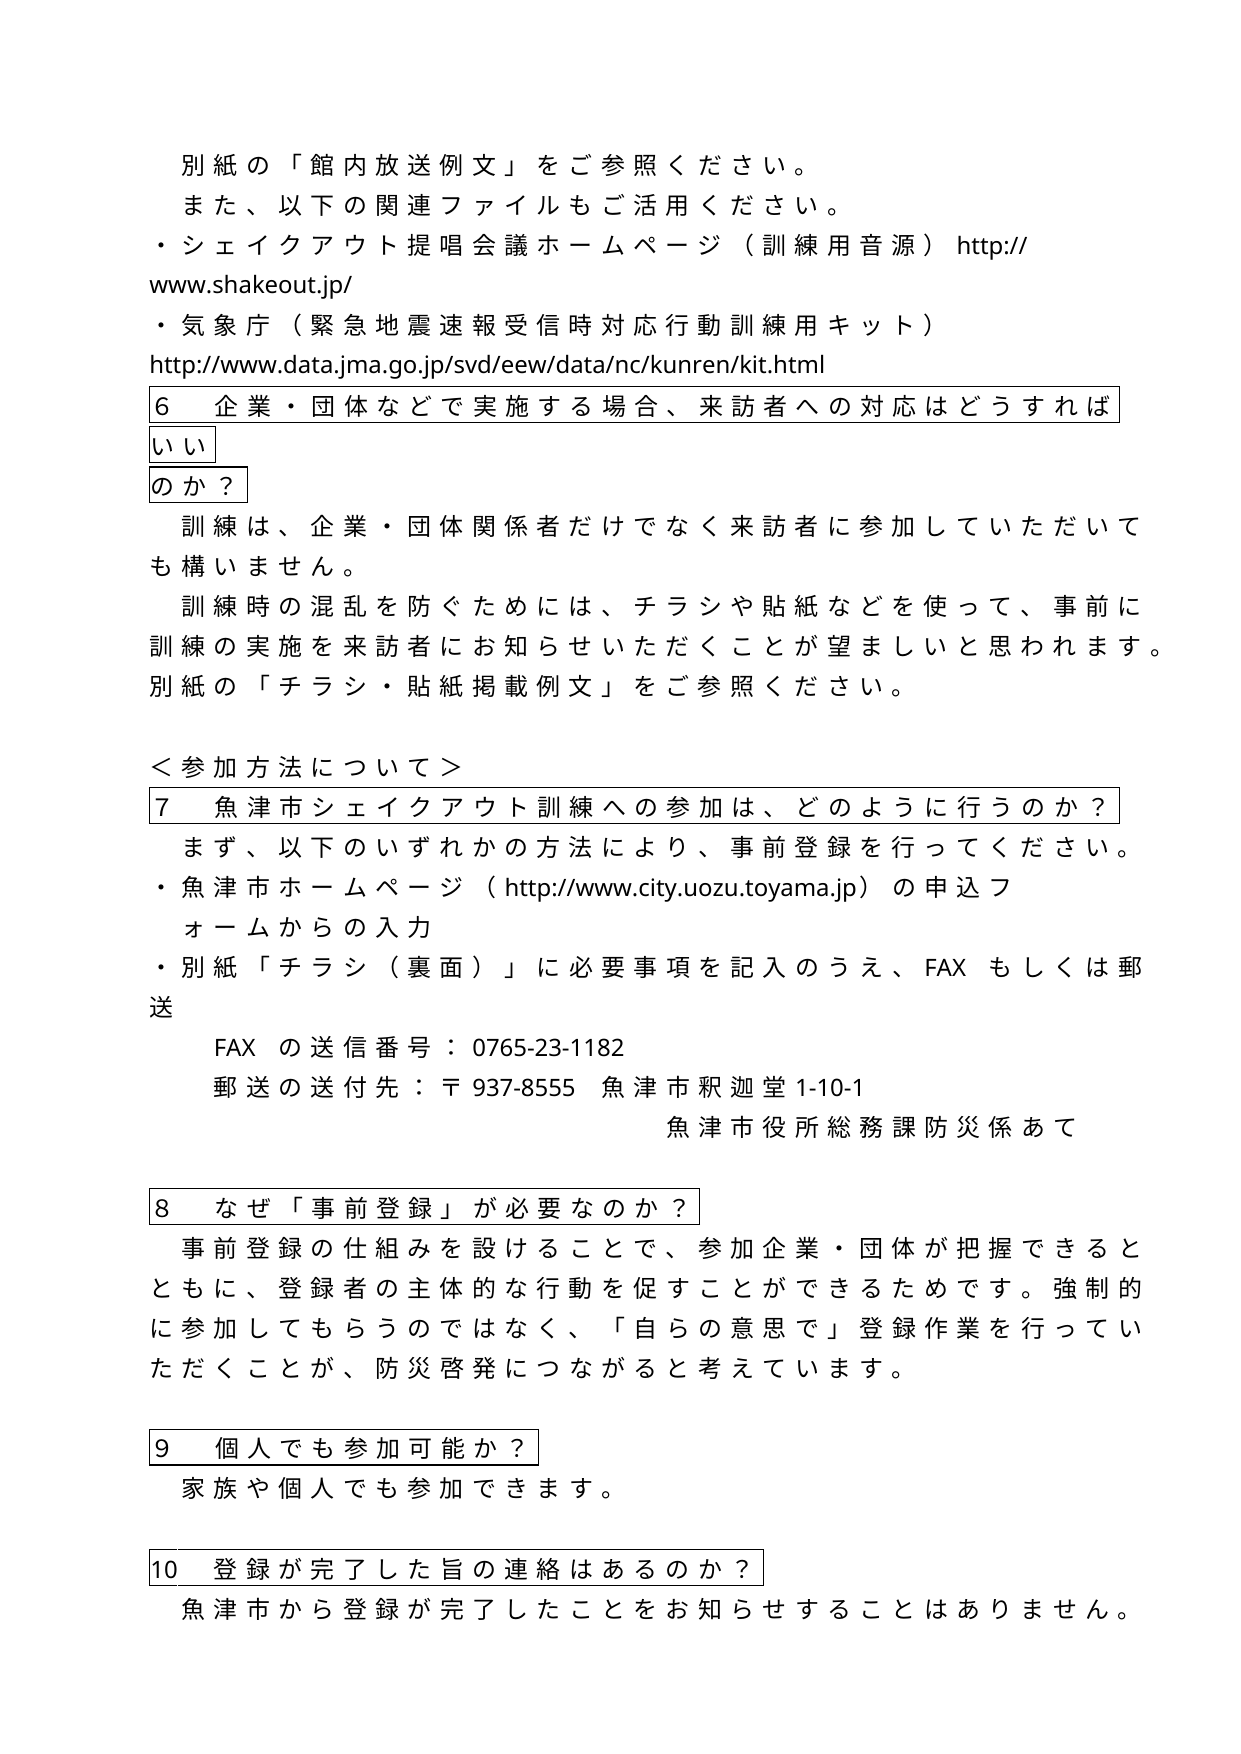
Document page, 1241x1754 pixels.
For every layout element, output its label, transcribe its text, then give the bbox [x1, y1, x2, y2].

text 事前登録の仕組みを設けることで、参加企業・団体が把握できるとともに、登録者の主体的な行動を促すことができるためです。強制的に参加してもらうのではなく、「自らの意思で」登録作業を行っていただくことが、防災啓発につながると考えています。 [149, 1227, 1150, 1387]
text ７ 魚津市シェイクアウト訓練への参加は、どのように行うのか？ [149, 786, 1150, 826]
text ・別紙「チラシ（裏面）」に必要事項を記入のうえ、FAXもしくは郵送 [149, 946, 1150, 1026]
text 訓練は、企業・団体関係者だけでなく来訪者に参加していただいても構いません。 [149, 505, 1150, 585]
text 郵送の送付先：〒937-8555 魚津市釈迦堂1-10-1 [149, 1066, 1150, 1106]
text のか？ [149, 465, 1150, 505]
text http://www.data.jma.go.jp/svd/eew/data/nc/kunren/kit.html [149, 344, 1150, 384]
text 訓練時の混乱を防ぐためには、チラシや貼紙などを使って、事前に訓練の実施を来訪者にお知らせいただくことが望ましいと思われます。別紙の「チラシ・貼紙掲載例文」をご参照ください。 [149, 585, 1150, 705]
text ８ なぜ「事前登録」が必要なのか？ [149, 1187, 1150, 1227]
text ・魚津市ホームページ（http://www.city.uozu.toyama.jp）の申込フ [149, 866, 1150, 906]
text 魚津市役所総務課防災係あて [149, 1106, 1150, 1146]
text ９ 個人でも参加可能か？ [149, 1427, 1150, 1467]
text 別紙の「館内放送例文」をご参照ください。 [149, 144, 1150, 184]
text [149, 1588, 1150, 1628]
text 家族や個人でも参加できます。 [149, 1467, 1150, 1507]
text FAXの送信番号：0765-23-1182 [149, 1026, 1150, 1066]
text まず、以下のいずれかの方法により、事前登録を行ってください。 [149, 826, 1150, 866]
text ・気象庁（緊急地震速報受信時対応行動訓練用キット） [149, 304, 1150, 344]
text また、以下の関連ファイルもご活用ください。 [149, 184, 1150, 224]
text ・シェイクアウト提唱会議ホームページ（訓練用音源）http://www.shakeout.jp/ [149, 224, 1150, 304]
text 10 登録が完了した旨の連絡はあるのか？ [149, 1547, 1150, 1588]
text ６ 企業・団体などで実施する場合、来訪者への対応はどうすればいい [149, 384, 1150, 465]
text ＜参加方法について＞ [149, 745, 1150, 786]
text ォームからの入力 [149, 906, 1150, 946]
